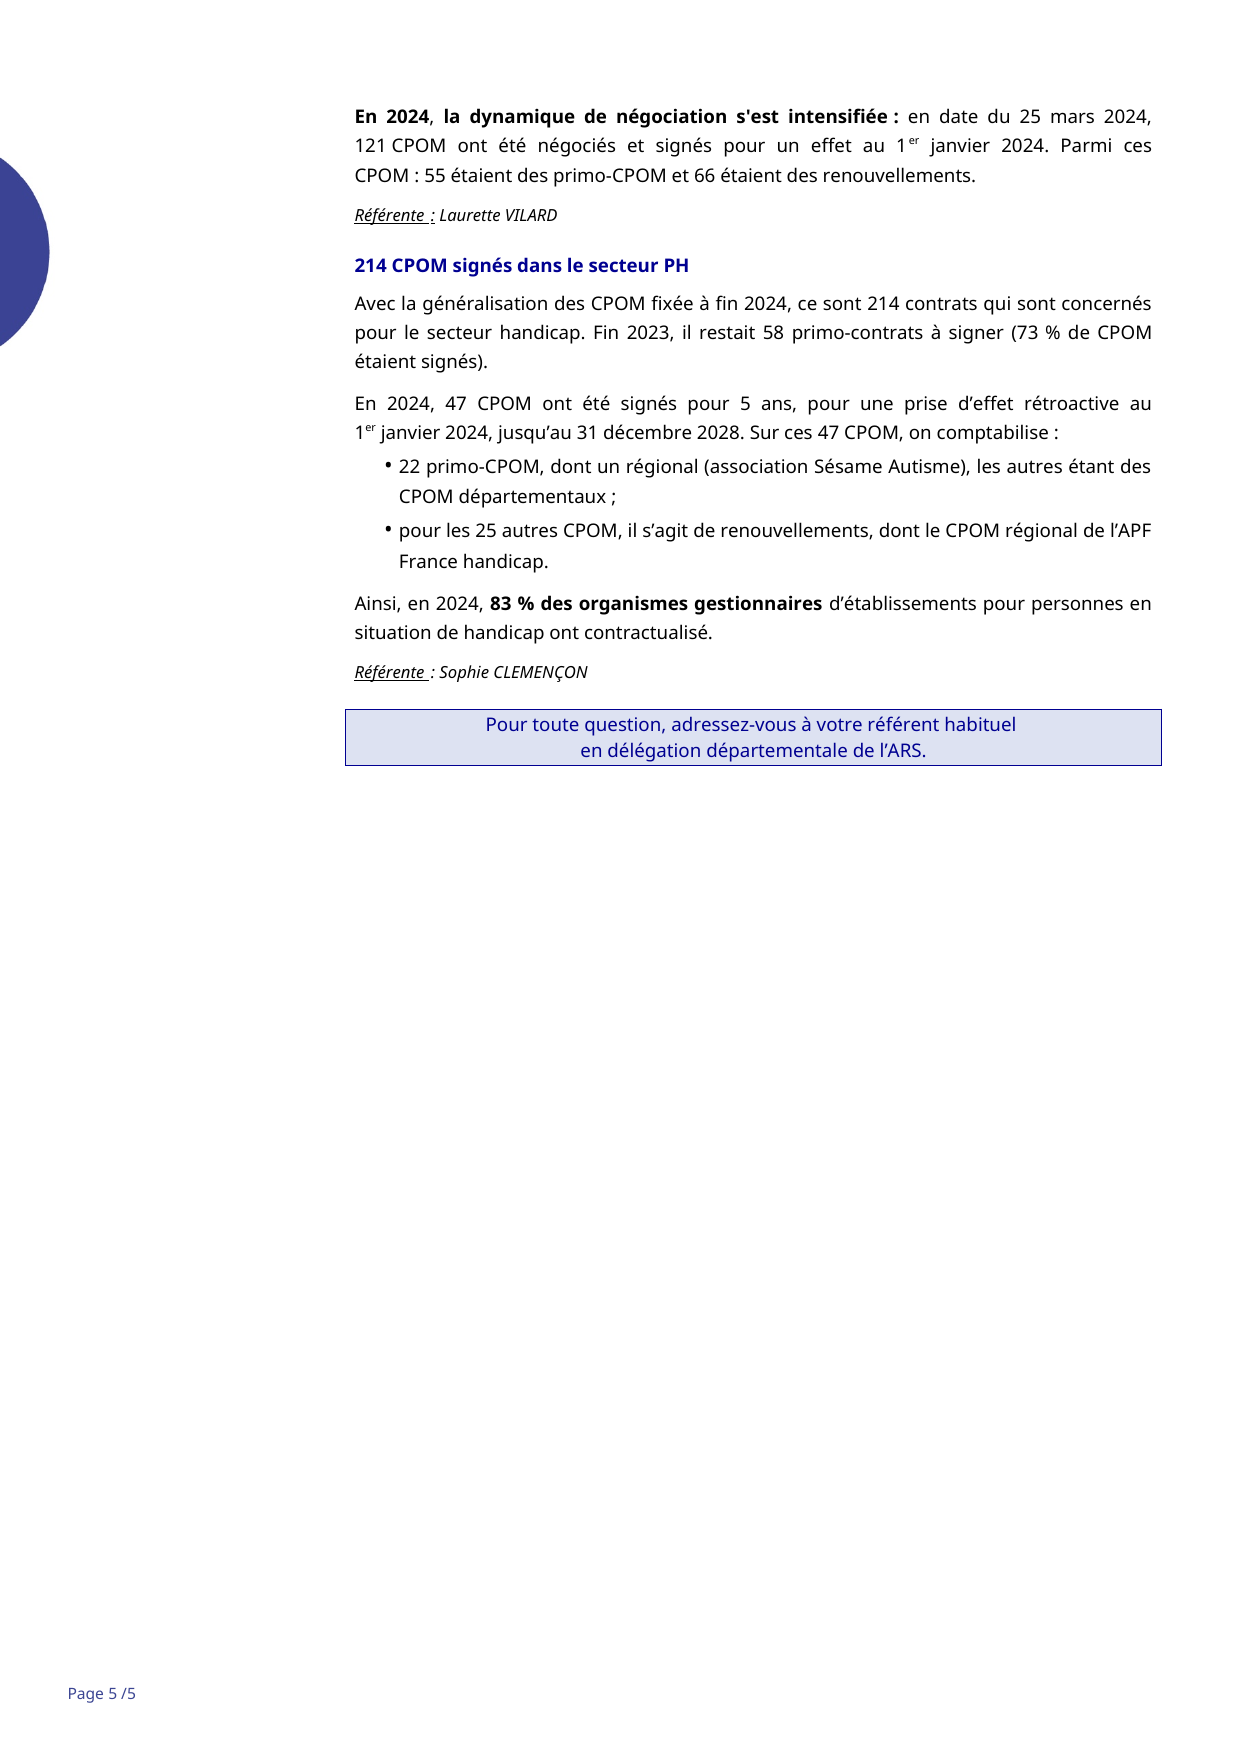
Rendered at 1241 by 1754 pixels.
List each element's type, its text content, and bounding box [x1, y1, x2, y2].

text Ainsi, en 2024, 83 % des organismes gestionnaires d’établissements pour personnes en situation de handicap ont contractualisé. [354, 590, 1152, 645]
text En 2024, la dynamique de négociation s'est intensifiée : en date du 25 mars 2024, 121 CPOM ont été négociés et signés pour un effet au 1er janvier 2024. Parmi ces CPOM : 55 étaient des primo-CPOM et 66 étaient des renouvellements. [354, 103, 1152, 187]
list 22 primo-CPOM, dont un régional (association Sésame Autisme), les autres étant des CPOM départementaux ; [384, 449, 1152, 509]
text Avec la généralisation des CPOM fixée à fin 2024, ce sont 214 contrats qui sont concernés pour le secteur handicap. Fin 2023, il restait 58 primo-contrats à signer (73 % de CPOM étaient signés). [354, 290, 1152, 374]
picture [0, 3, 162, 347]
text En 2024, 47 CPOM ont été signés pour 5 ans, pour une prise d’effet rétroactive au 1er janvier 2024, jusqu’au 31 décembre 2028. Sur ces 47 CPOM, on comptabilise : [354, 390, 1152, 445]
text Pour toute question, adressez-vous à votre référent habituel en délégation départementale de l’ARS. [346, 710, 1161, 765]
text Référente : Laurette VILARD [354, 204, 1152, 226]
text 214 CPOM signés dans le secteur PH [354, 252, 1152, 277]
list pour les 25 autres CPOM, il s’agit de renouvellements, dont le CPOM régional de l’APF France handicap. [384, 513, 1152, 574]
text Référente : Sophie CLEMENÇON [354, 661, 1152, 684]
